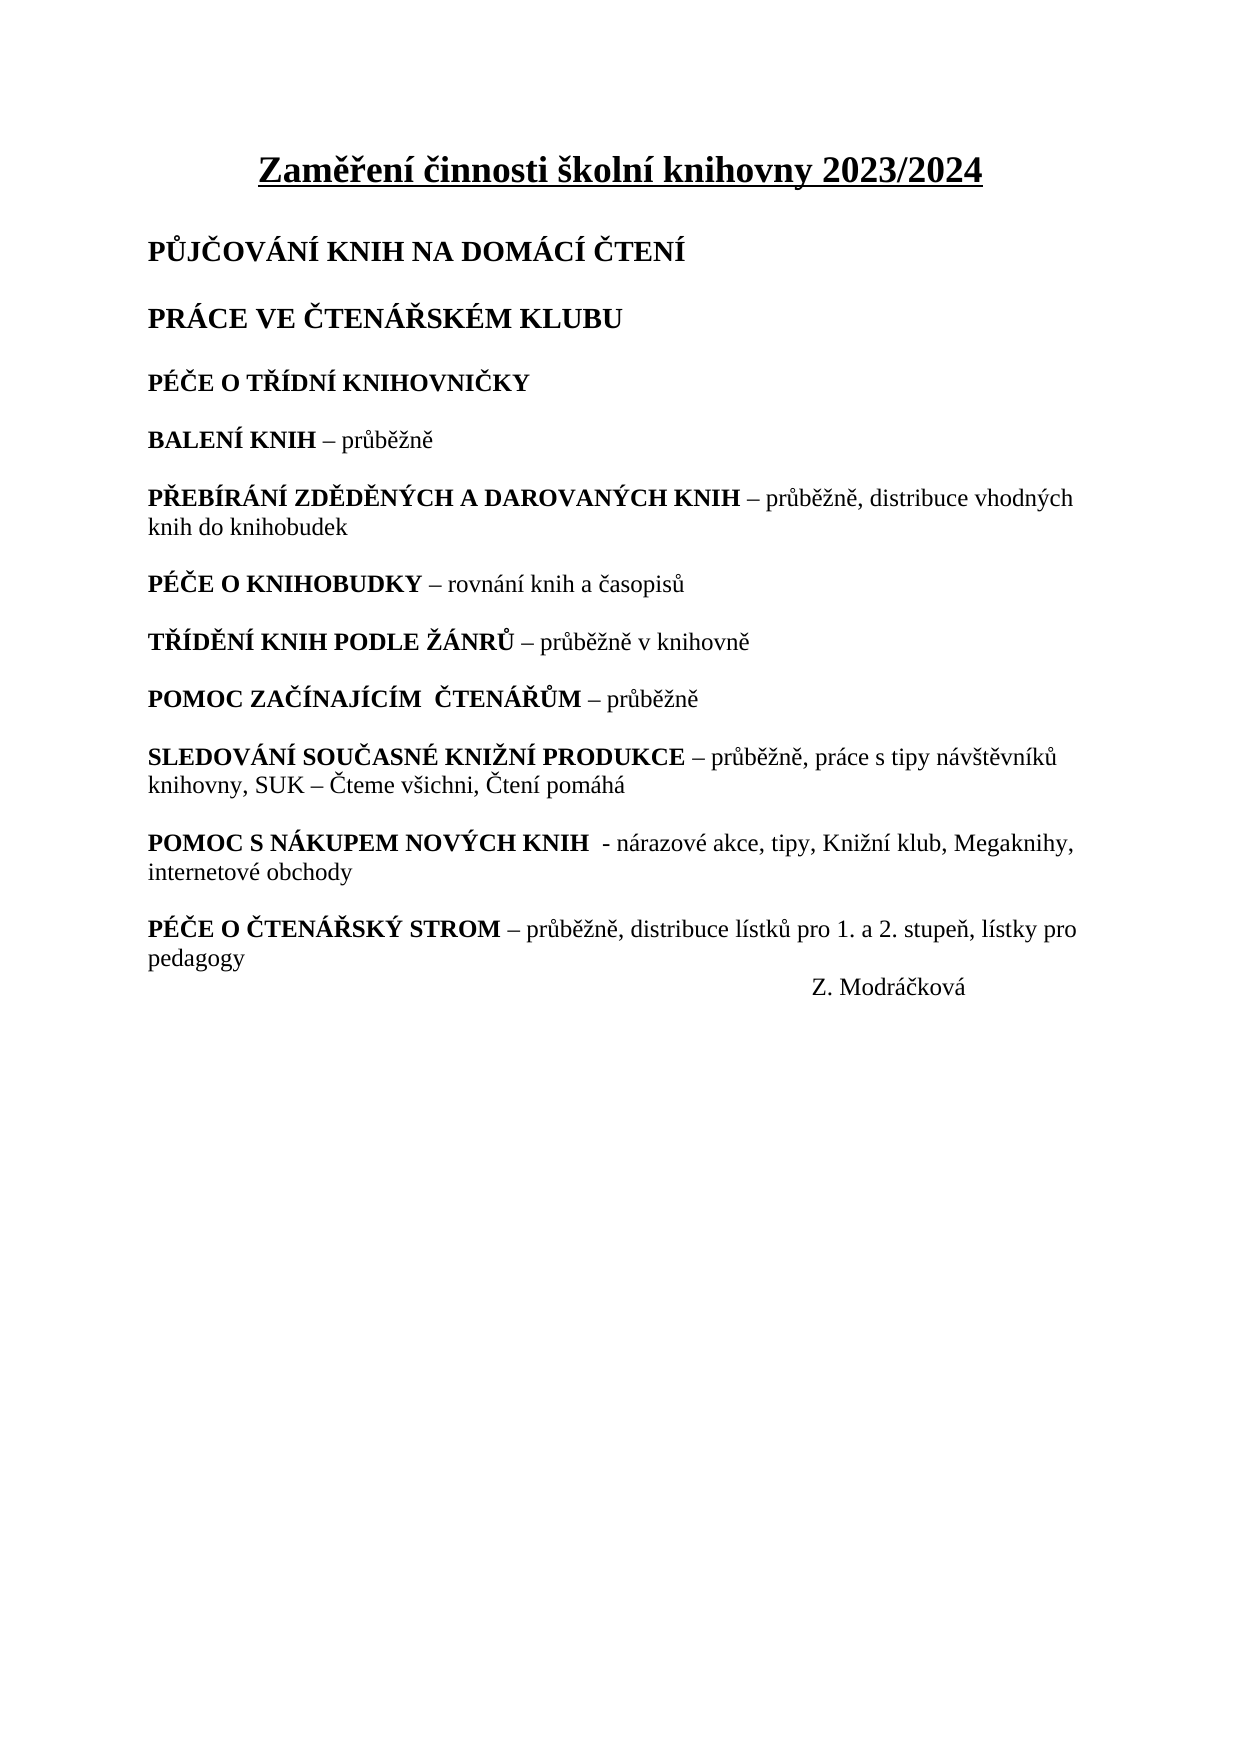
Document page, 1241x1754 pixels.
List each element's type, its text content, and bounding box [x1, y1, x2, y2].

text PŘEBÍRÁNÍ ZDĚDĚNÝCH A DAROVANÝCH KNIH – průběžně, distribuce vhodných knih do knihobudek [148, 483, 1093, 541]
text TŘÍDĚNÍ KNIH PODLE ŽÁNRŮ – průběžně v knihovně [148, 627, 1093, 656]
text PŮJČOVÁNÍ KNIH NA DOMÁCÍ ČTENÍ [148, 234, 1093, 267]
text SLEDOVÁNÍ SOUČASNÉ KNIŽNÍ PRODUKCE – průběžně, práce s tipy návštěvníků knihovny, SUK – Čteme všichni, Čtení pomáhá [148, 742, 1093, 799]
text BALENÍ KNIH – průběžně [148, 426, 1093, 454]
text PRÁCE VE ČTENÁŘSKÉM KLUBU [148, 301, 1093, 334]
text POMOC ZAČÍNAJÍCÍM ČTENÁŘŮM – průběžně [148, 684, 1093, 713]
text POMOC S NÁKUPEM NOVÝCH KNIH - nárazové akce, tipy, Knižní klub, Megaknihy, internetové obchody [148, 828, 1093, 886]
text Zaměření činnosti školní knihovny 2023/2024 [148, 148, 1093, 191]
text PÉČE O KNIHOBUDKY – rovnání knih a časopisů [148, 569, 1093, 598]
text PÉČE O ČTENÁŘSKÝ STROM – průběžně, distribuce lístků pro 1. a 2. stupeň, lístky pro pedagogy [148, 914, 1093, 972]
text Z. Modráčková [148, 972, 1093, 1001]
text PÉČE O TŘÍDNÍ KNIHOVNIČKY [148, 368, 1093, 397]
